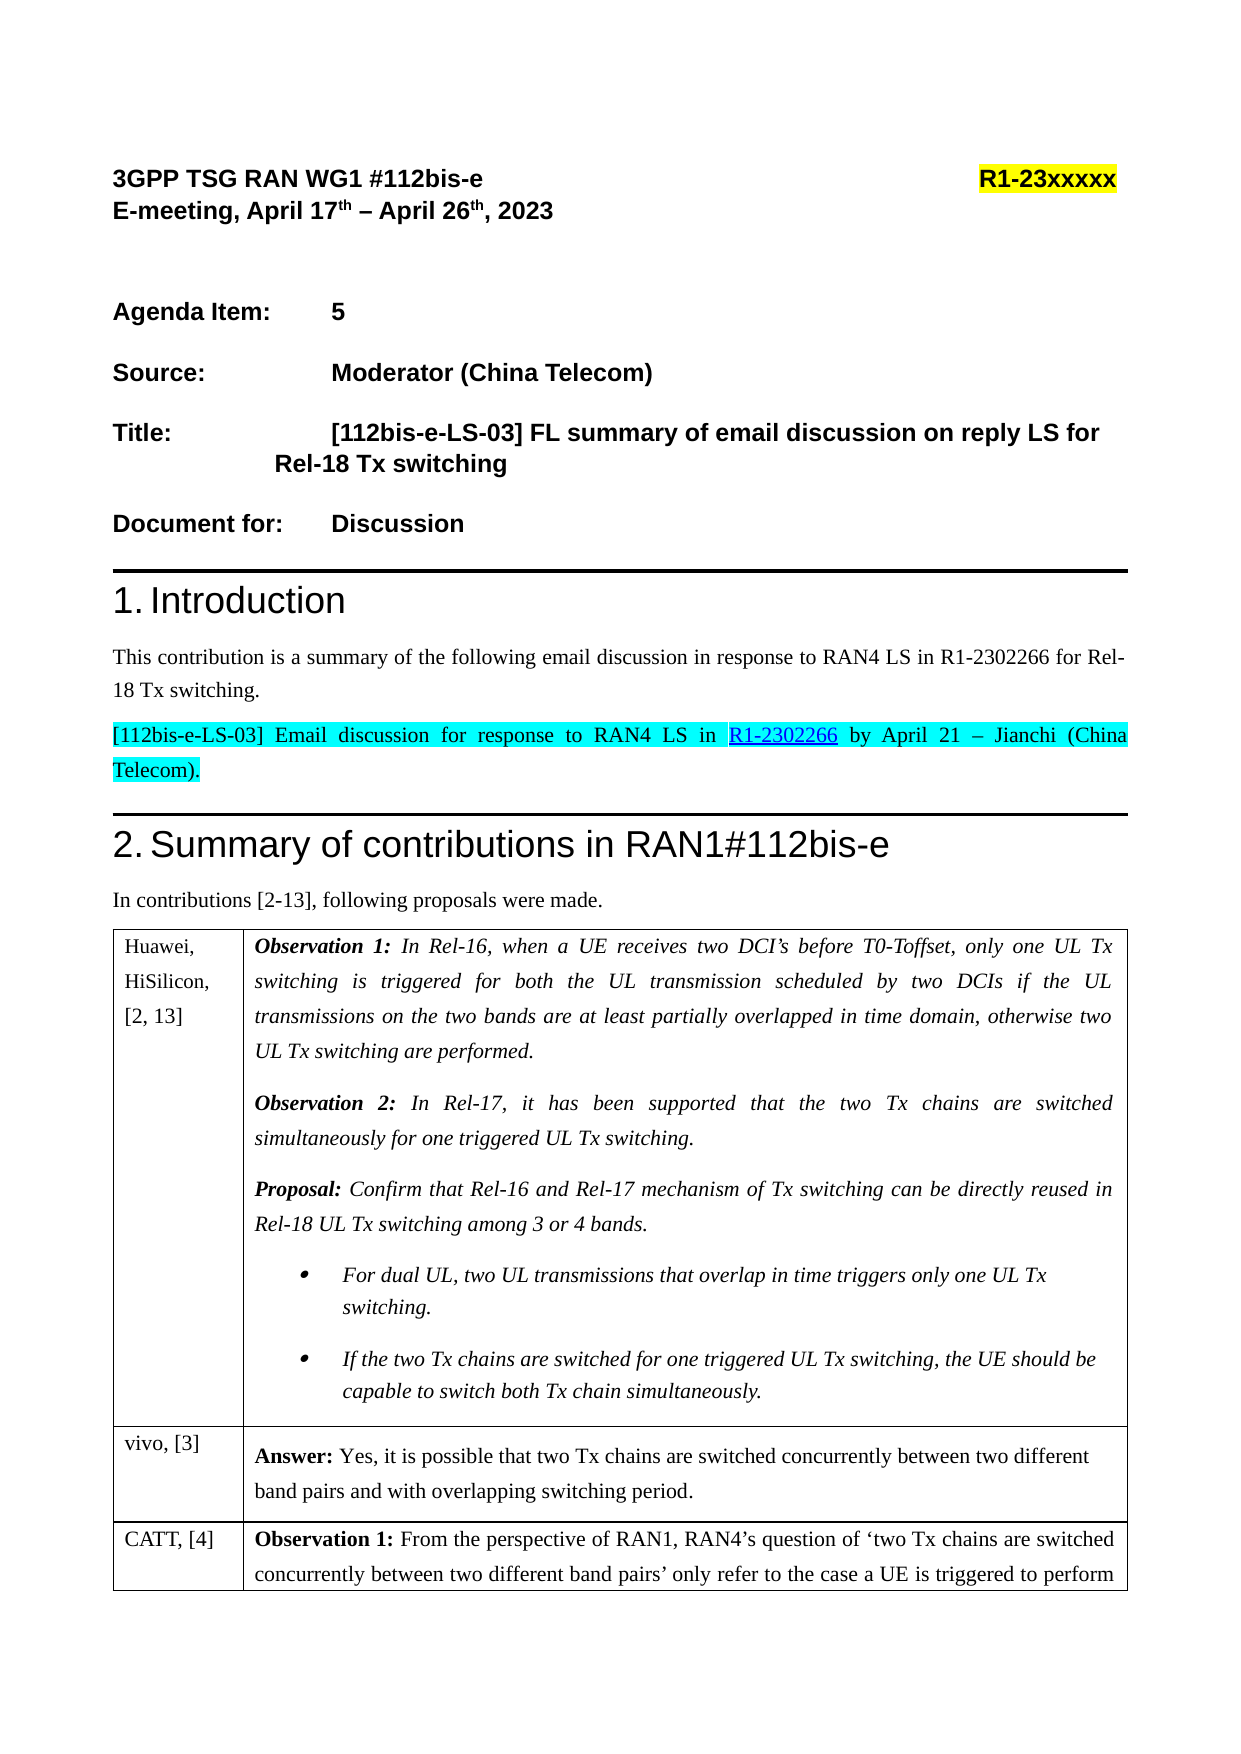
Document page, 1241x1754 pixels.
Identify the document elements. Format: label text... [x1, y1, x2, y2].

table_header Observation 1: In Rel-16, when a UE receives two DCI’s before T0-Toffset, only one UL Tx switching is triggered for both the UL transmission scheduled by two DCIs if the UL transmissions on the two bands are at least partially overlapped in time domain, otherwise two UL Tx switching are performed. Observation 2: In Rel-17, it has been supported that the two Tx chains are switched simultaneously for one triggered UL Tx switching. Proposal: Confirm that Rel-16 and Rel-17 mechanism of Tx switching can be directly reused in Rel-18 UL Tx switching among 3 or 4 bands. For dual UL, two UL transmissions that overlap in time triggers only one UL Tx switching. If the two Tx chains are switched for one triggered UL Tx switching, the UE should be capable to switch both Tx chain simultaneously. [244, 930, 1127, 1426]
text E-meeting, April 17th – April 26th, 2023 [112, 194, 1128, 227]
text Document for: Discussion [112, 509, 1128, 538]
list Summary of contributions in RAN1#112bis-e [112, 814, 1128, 865]
text [112bis-e-LS-03] Email discussion for response to RAN4 LS in R1-2302266 by April 21 – Jianchi (China Telecom). [112, 718, 1128, 786]
text 3GPP TSG RAN WG1 #112bis-e R1-23xxxxx [112, 162, 1127, 194]
table_header Huawei, HiSilicon, [2, 13] [114, 930, 243, 1426]
table_cell CATT, [4] [114, 1523, 243, 1590]
text Agenda Item: 5 [112, 297, 1128, 326]
text This contribution is a summary of the following email discussion in response to RAN4 LS in R1-2302266 for Rel-18 Tx switching. [112, 641, 1128, 706]
list Introduction [112, 570, 1128, 622]
table_cell Answer: Yes, it is possible that two Tx chains are switched concurrently between two different band pairs and with overlapping switching period. [244, 1427, 1127, 1521]
text In contributions [2-13], following proposals were made. [112, 884, 1128, 916]
text Source: Moderator (China Telecom) [112, 358, 1128, 386]
text Title: [112bis-e-LS-03] FL summary of email discussion on reply LS for Rel-18 Tx switching [112, 418, 1128, 478]
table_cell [244, 1523, 1127, 1590]
table_cell vivo, [3] [114, 1427, 243, 1521]
